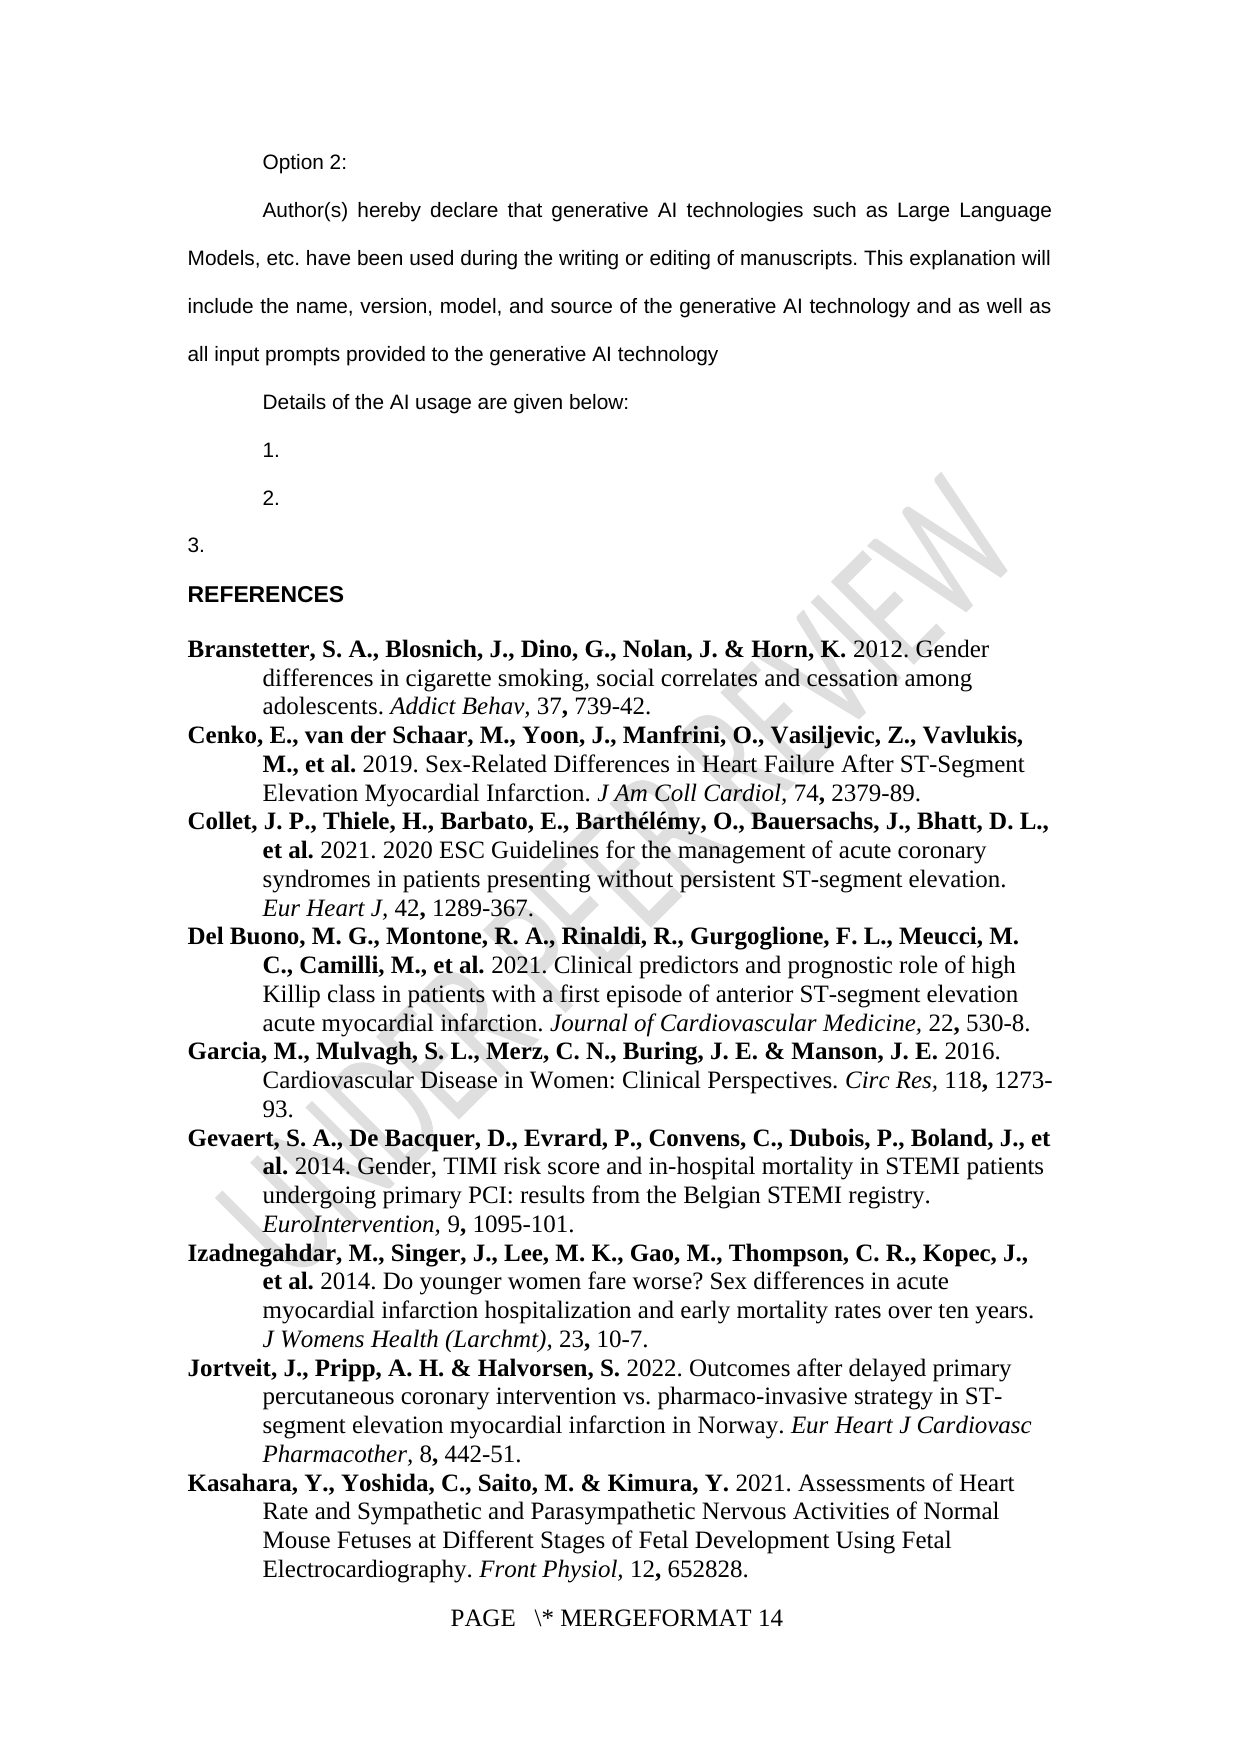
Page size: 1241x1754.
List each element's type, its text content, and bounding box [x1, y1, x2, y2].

text 2. [187, 485, 1053, 509]
text Del Buono, M. G., Montone, R. A., Rinaldi, R., Gurgoglione, F. L., Meucci, M. C., Camilli, M., et al. 2021. Clinical predictors and prognostic role of high Killip class in patients with a first episode of anterior ST-segment elevation acute myocardial infarction. Journal of Cardiovascular Medicine, 22, 530-8. [187, 921, 1053, 1036]
text Cenko, E., van der Schaar, M., Yoon, J., Manfrini, O., Vasiljevic, Z., Vavlukis, M., et al. 2019. Sex-Related Differences in Heart Failure After ST-Segment Elevation Myocardial Infarction. J Am Coll Cardiol, 74, 2379-89. [187, 720, 1053, 806]
text Gevaert, S. A., De Bacquer, D., Evrard, P., Convens, C., Dubois, P., Boland, J., et al. 2014. Gender, TIMI risk score and in-hospital mortality in STEMI patients undergoing primary PCI: results from the Belgian STEMI registry. EuroIntervention, 9, 1095-101. [187, 1123, 1053, 1238]
text Garcia, M., Mulvagh, S. L., Merz, C. N., Buring, J. E. & Manson, J. E. 2016. Cardiovascular Disease in Women: Clinical Perspectives. Circ Res, 118, 1273-93. [187, 1036, 1053, 1123]
text Author(s) hereby declare that generative AI technologies such as Large Language Models, etc. have been used during the writing or editing of manuscripts. This explanation will include the name, version, model, and source of the generative AI technology and as well as all input prompts provided to the generative AI technology [187, 198, 1053, 366]
text Details of the AI usage are given below: [187, 389, 1053, 413]
text 1. [187, 437, 1053, 461]
text Option 2: [187, 150, 1053, 174]
text Izadnegahdar, M., Singer, J., Lee, M. K., Gao, M., Thompson, C. R., Kopec, J., et al. 2014. Do younger women fare worse? Sex differences in acute myocardial infarction hospitalization and early mortality rates over ten years. J Womens Health (Larchmt), 23, 10-7. [187, 1238, 1053, 1353]
text Collet, J. P., Thiele, H., Barbato, E., Barthélémy, O., Bauersachs, J., Bhatt, D. L., et al. 2021. 2020 ESC Guidelines for the management of acute coronary syndromes in patients presenting without persistent ST-segment elevation. Eur Heart J, 42, 1289-367. [187, 806, 1053, 921]
text Branstetter, S. A., Blosnich, J., Dino, G., Nolan, J. & Horn, K. 2012. Gender differences in cigarette smoking, social correlates and cessation among adolescents. Addict Behav, 37, 739-42. [187, 634, 1053, 720]
text Kasahara, Y., Yoshida, C., Saito, M. & Kimura, Y. 2021. Assessments of Heart Rate and Sympathetic and Parasympathetic Nervous Activities of Normal Mouse Fetuses at Different Stages of Fetal Development Using Fetal Electrocardiography. Front Physiol, 12, 652828. [187, 1468, 1053, 1583]
text Jortveit, J., Pripp, A. H. & Halvorsen, S. 2022. Outcomes after delayed primary percutaneous coronary intervention vs. pharmaco-invasive strategy in ST-segment elevation myocardial infarction in Norway. Eur Heart J Cardiovasc Pharmacother, 8, 442-51. [187, 1353, 1053, 1468]
text References [187, 581, 1053, 608]
text 3. [187, 533, 1053, 557]
